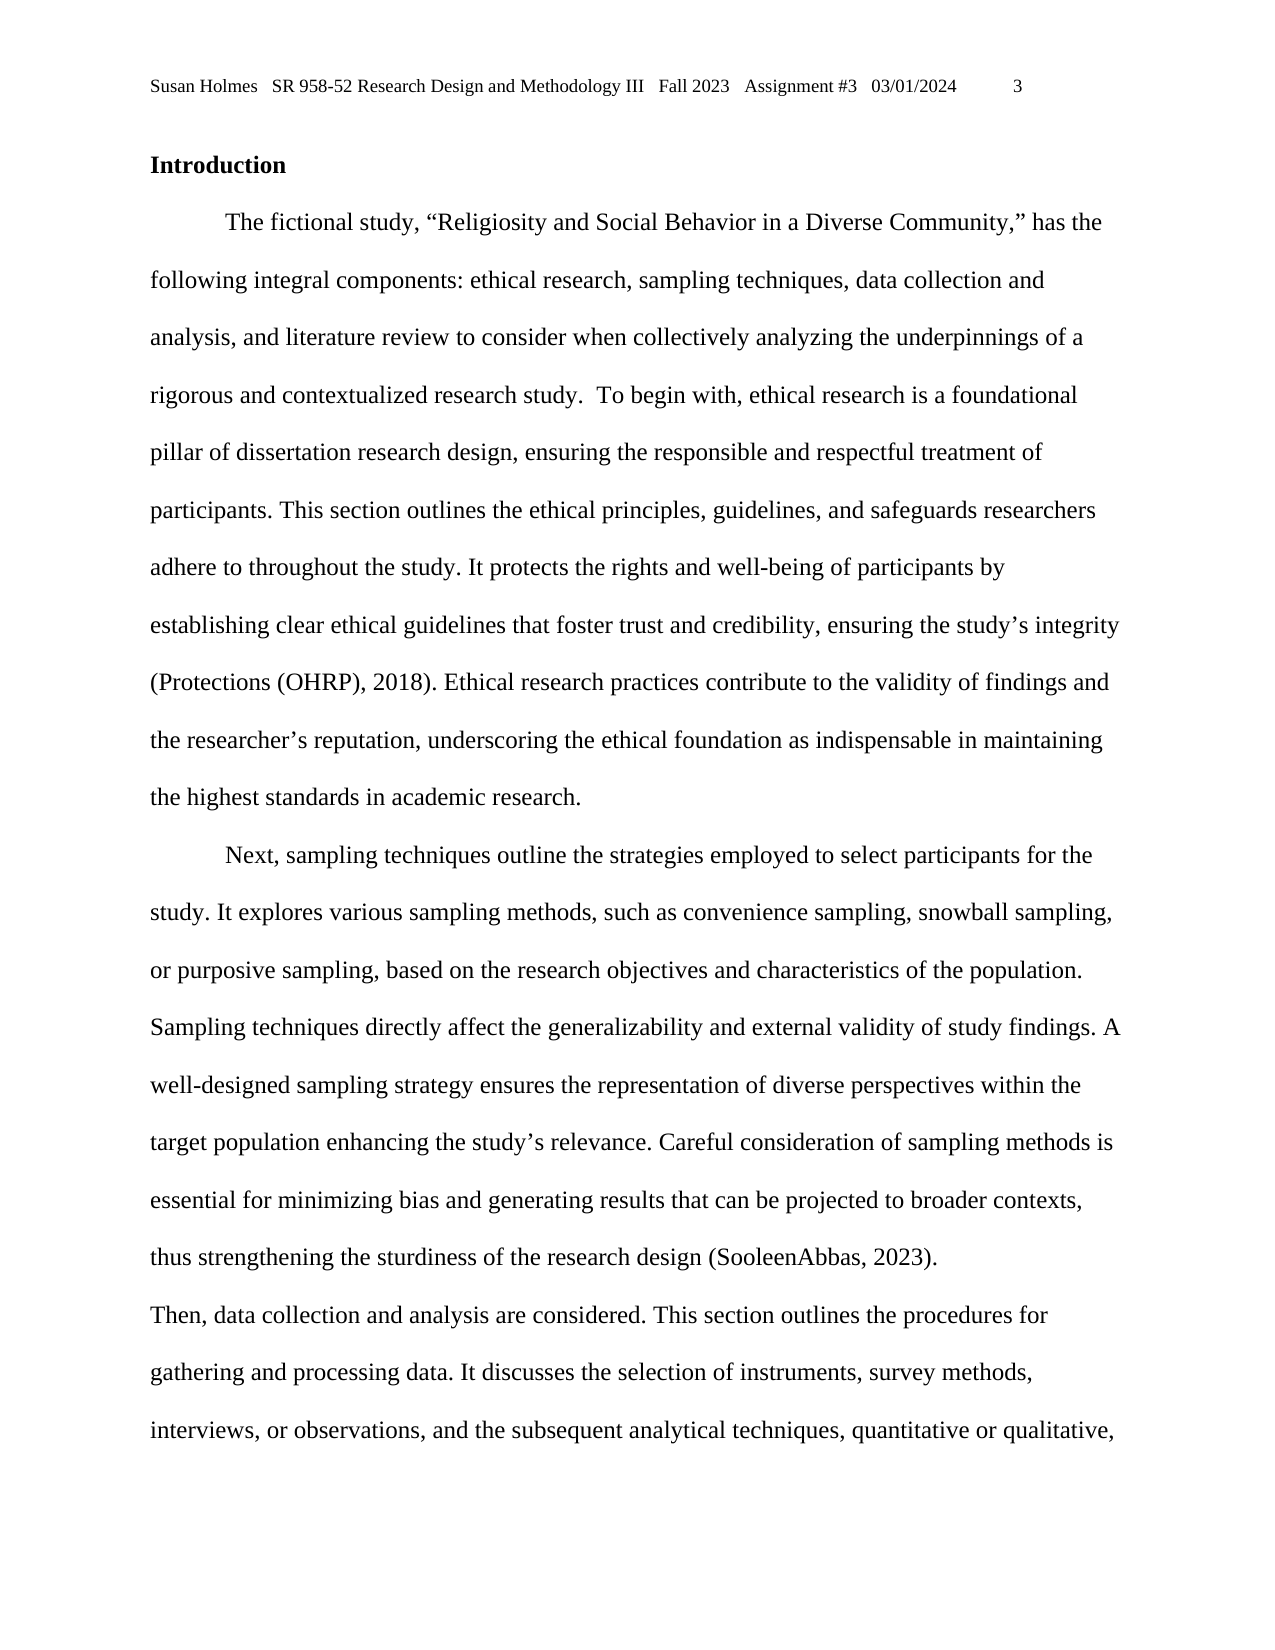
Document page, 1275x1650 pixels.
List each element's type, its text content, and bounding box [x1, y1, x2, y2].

text Next, sampling techniques outline the strategies employed to select participants for the study. It explores various sampling methods, such as convenience sampling, snowball sampling, or purposive sampling, based on the research objectives and characteristics of the population. Sampling techniques directly affect the generalizability and external validity of study findings. A well-designed sampling strategy ensures the representation of diverse perspectives within the target population enhancing the study’s relevance. Careful consideration of sampling methods is essential for minimizing bias and generating results that can be projected to broader contexts, thus strengthening the sturdiness of the research design (SooleenAbbas, 2023). [150, 840, 1125, 1271]
text The fictional study, “Religiosity and Social Behavior in a Diverse Community,” has the following integral components: ethical research, sampling techniques, data collection and analysis, and literature review to consider when collectively analyzing the underpinnings of a rigorous and contextualized research study. To begin with, ethical research is a foundational pillar of dissertation research design, ensuring the responsible and respectful treatment of participants. This section outlines the ethical principles, guidelines, and safeguards researchers adhere to throughout the study. It protects the rights and well-being of participants by establishing clear ethical guidelines that foster trust and credibility, ensuring the study’s integrity (Protections (OHRP), 2018). Ethical research practices contribute to the validity of findings and the researcher’s reputation, underscoring the ethical foundation as indispensable in maintaining the highest standards in academic research. [150, 207, 1125, 811]
text Introduction [150, 150, 1125, 179]
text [150, 1300, 1125, 1444]
